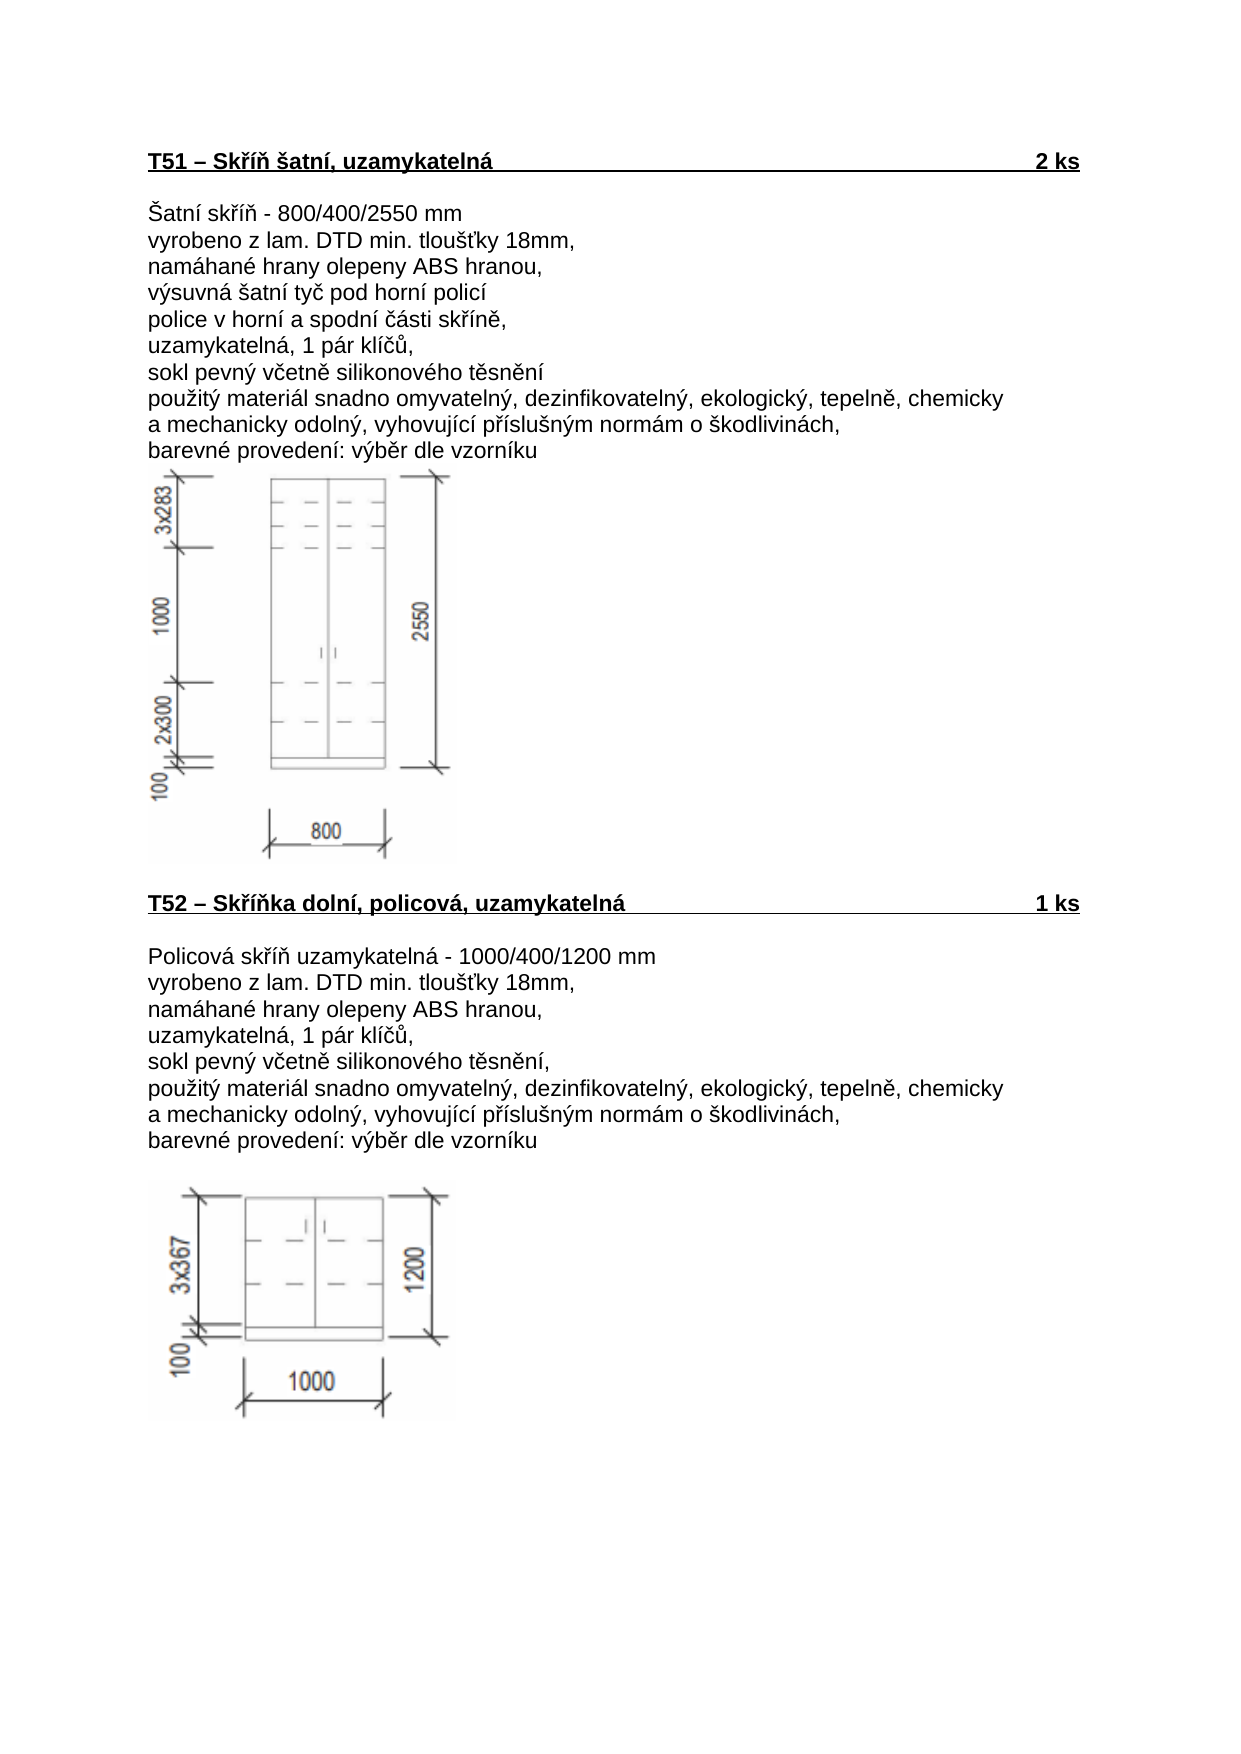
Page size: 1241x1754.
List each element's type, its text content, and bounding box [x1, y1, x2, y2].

text barevné provedení: výběr dle vzorníku [148, 1127, 1093, 1154]
text Šatní skříň - 800/400/2550 mm [148, 200, 1093, 227]
text namáhané hrany olepeny ABS hranou, [148, 253, 1093, 279]
picture [147, 1180, 456, 1421]
text výsuvná šatní tyč pod horní policí [148, 279, 1093, 306]
text sokl pevný včetně silikonového těsnění [148, 358, 1093, 385]
text barevné provedení: výběr dle vzorníku [148, 437, 1093, 464]
text vyrobeno z lam. DTD min. tloušťky 18mm, [148, 227, 1093, 253]
text police v horní a spodní části skříně, [148, 306, 1093, 332]
text použitý materiál snadno omyvatelný, dezinfikovatelný, ekologický, tepelně, chemicky a mechanicky odolný, vyhovující příslušným normám o škodlivinách, [148, 385, 1093, 437]
text uzamykatelná, 1 pár klíčů, [148, 332, 1093, 358]
picture [147, 463, 457, 864]
text použitý materiál snadno omyvatelný, dezinfikovatelný, ekologický, tepelně, chemicky a mechanicky odolný, vyhovující příslušným normám o škodlivinách, [148, 1075, 1093, 1127]
text sokl pevný včetně silikonového těsnění, [148, 1048, 1093, 1075]
text Policová skříň uzamykatelná - 1000/400/1200 mm [148, 943, 1093, 969]
text T52 – Skříňka dolní, policová, uzamykatelná 1 ks [148, 890, 1093, 917]
text vyrobeno z lam. DTD min. tloušťky 18mm, [148, 969, 1093, 996]
text T51 – Skříň šatní, uzamykatelná 2 ks [148, 148, 1093, 174]
text namáhané hrany olepeny ABS hranou, [148, 996, 1093, 1022]
text uzamykatelná, 1 pár klíčů, [148, 1022, 1093, 1048]
